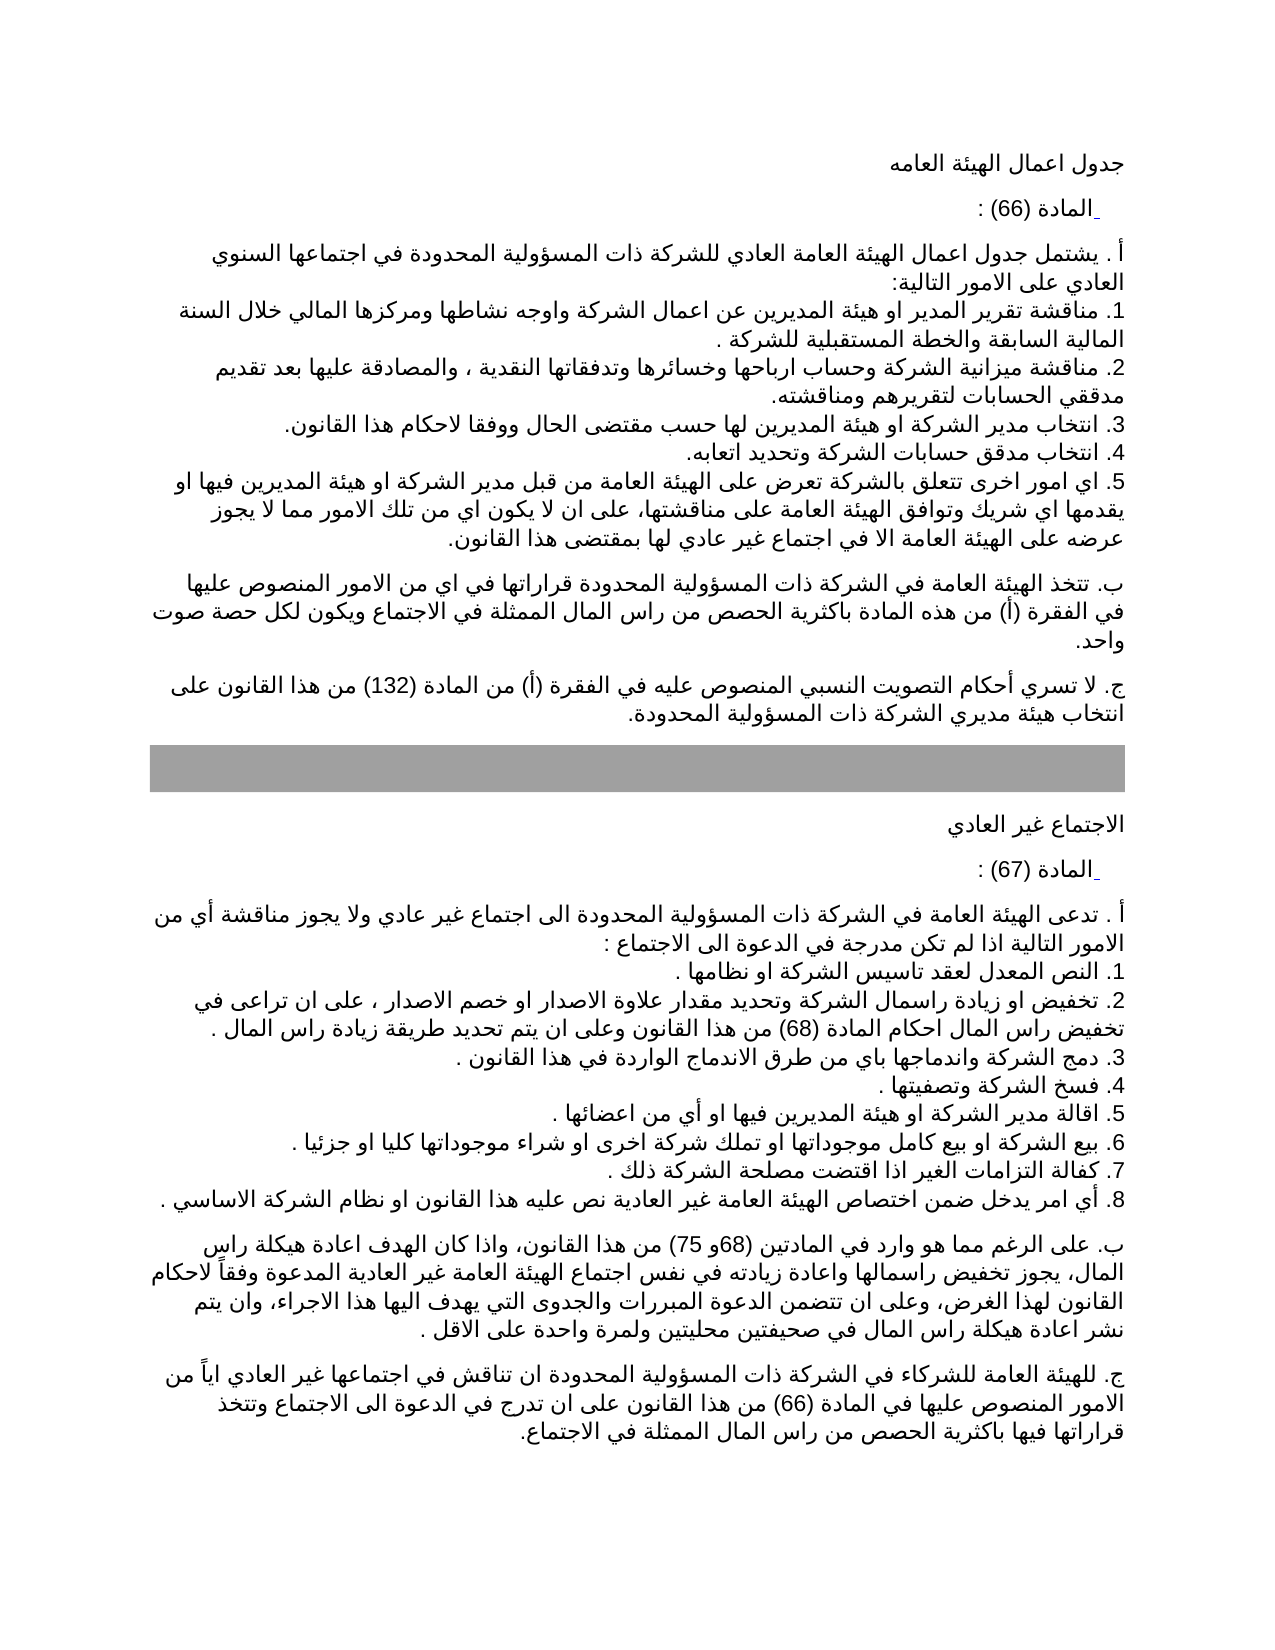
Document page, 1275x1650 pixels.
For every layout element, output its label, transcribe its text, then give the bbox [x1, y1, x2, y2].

text ب. تتخذ الهيئة العامة في الشركة ذات المسؤولية المحدودة قراراتها في اي من الامور المنصوص عليها في الفقرة (أ) من هذه المادة باكثرية الحصص من راس المال الممثلة في الاجتماع ويكون لكل حصة صوت واحد. [150, 570, 1125, 653]
text أ . تدعى الهيئة العامة في الشركة ذات المسؤولية المحدودة الى اجتماع غير عادي ولا يجوز مناقشة أي من الامور التالية اذا لم تكن مدرجة في الدعوة الى الاجتماع : 1. النص المعدل لعقد تاسيس الشركة او نظامها . 2. تخفيض او زيادة راسمال الشركة وتحديد مقدار علاوة الاصدار او خصم الاصدار ، على ان تراعى في تخفيض راس المال احكام المادة (68) من هذا القانون وعلى ان يتم تحديد طريقة زيادة راس المال . 3. دمج الشركة واندماجها باي من طرق الاندماج الواردة في هذا القانون . 4. فسخ الشركة وتصفيتها . 5. اقالة مدير الشركة او هيئة المديرين فيها او أي من اعضائها . 6. بيع الشركة او بيع كامل موجوداتها او تملك شركة اخرى او شراء موجوداتها كليا او جزئيا . 7. كفالة التزامات الغير اذا اقتضت مصلحة الشركة ذلك . 8. أي امر يدخل ضمن اختصاص الهيئة العامة غير العادية نص عليه هذا القانون او نظام الشركة الاساسي . [150, 901, 1125, 1212]
text ب. على الرغم مما هو وارد في المادتين (68و 75) من هذا القانون، واذا كان الهدف اعادة هيكلة راس المال، يجوز تخفيض راسمالها واعادة زيادته في نفس اجتماع الهيئة العامة غير العادية المدعوة وفقاً لاحكام القانون لهذا الغرض، وعلى ان تتضمن الدعوة المبررات والجدوى التي يهدف اليها هذا الاجراء، وان يتم نشر اعادة هيكلة راس المال في صحيفتين محليتين ولمرة واحدة على الاقل . [150, 1231, 1125, 1342]
text جدول اعمال الهيئة العامه [150, 150, 1125, 176]
text الاجتماع غير العادي [150, 811, 1125, 837]
text المادة (67) : [150, 856, 1125, 882]
text ج. لا تسري أحكام التصويت النسبي المنصوص عليه في الفقرة (أ) من المادة (132) من هذا القانون على انتخاب هيئة مديري الشركة ذات المسؤولية المحدودة. [150, 672, 1125, 726]
text ج. للهيئة العامة للشركاء في الشركة ذات المسؤولية المحدودة ان تناقش في اجتماعها غير العادي اياً من الامور المنصوص عليها في المادة (66) من هذا القانون على ان تدرج في الدعوة الى الاجتماع وتتخذ قراراتها فيها باكثرية الحصص من راس المال الممثلة في الاجتماع. [150, 1361, 1125, 1444]
text أ . يشتمل جدول اعمال الهيئة العامة العادي للشركة ذات المسؤولية المحدودة في اجتماعها السنوي العادي على الامور التالية: 1. مناقشة تقرير المدير او هيئة المديرين عن اعمال الشركة واوجه نشاطها ومركزها المالي خلال السنة المالية السابقة والخطة المستقبلية للشركة . 2. مناقشة ميزانية الشركة وحساب ارباحها وخسائرها وتدفقاتها النقدية ، والمصادقة عليها بعد تقديم مدققي الحسابات لتقريرهم ومناقشته. 3. انتخاب مدير الشركة او هيئة المديرين لها حسب مقتضى الحال ووفقا لاحكام هذا القانون. 4. انتخاب مدقق حسابات الشركة وتحديد اتعابه. 5. اي امور اخرى تتعلق بالشركة تعرض على الهيئة العامة من قبل مدير الشركة او هيئة المديرين فيها او يقدمها اي شريك وتوافق الهيئة العامة على مناقشتها، على ان لا يكون اي من تلك الامور مما لا يجوز عرضه على الهيئة العامة الا في اجتماع غير عادي لها بمقتضى هذا القانون. [150, 240, 1125, 551]
text المادة (66) : [150, 195, 1125, 221]
